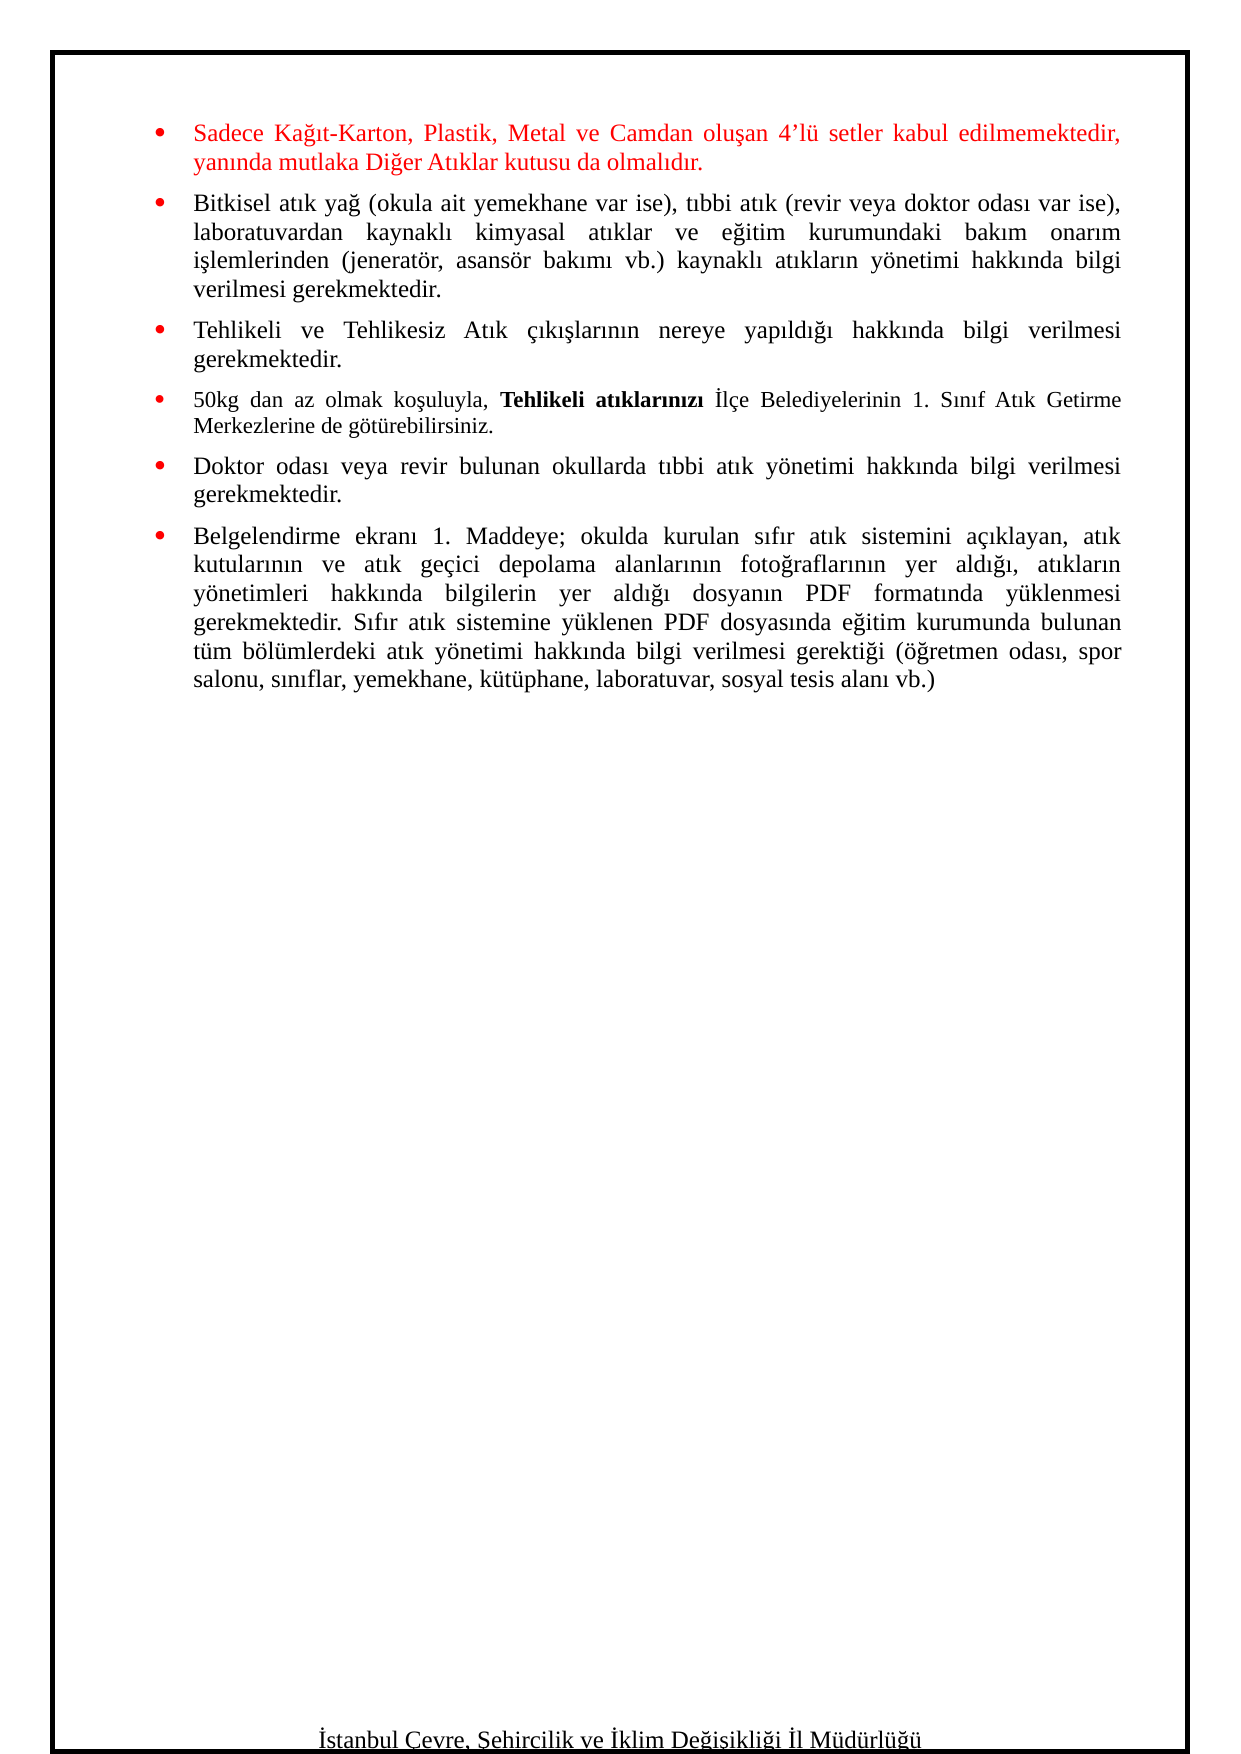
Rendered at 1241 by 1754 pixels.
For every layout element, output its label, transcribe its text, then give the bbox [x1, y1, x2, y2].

list Tehlikeli ve Tehlikesiz Atık çıkışlarının nereye yapıldığı hakkında bilgi verilmesi gerekmektedir. [156, 316, 1122, 373]
list Belgelendirme ekranı 1. Maddeye; okulda kurulan sıfır atık sistemini açıklayan, atık kutularının ve atık geçici depolama alanlarının fotoğraflarının yer aldığı, atıkların yönetimleri hakkında bilgilerin yer aldığı dosyanın PDF formatında yüklenmesi gerekmektedir. Sıfır atık sistemine yüklenen PDF dosyasında eğitim kurumunda bulunan tüm bölümlerdeki atık yönetimi hakkında bilgi verilmesi gerektiği (öğretmen odası, spor salonu, sınıflar, yemekhane, kütüphane, laboratuvar, sosyal tesis alanı vb.) [156, 521, 1122, 693]
list Sadece Kağıt-Karton, Plastik, Metal ve Camdan oluşan 4’lü setler kabul edilmemektedir, yanında mutlaka Diğer Atıklar kutusu da olmalıdır. [156, 118, 1122, 176]
list Bitkisel atık yağ (okula ait yemekhane var ise), tıbbi atık (revir veya doktor odası var ise), laboratuvardan kaynaklı kimyasal atıklar ve eğitim kurumundaki bakım onarım işlemlerinden (jeneratör, asansör bakımı vb.) kaynaklı atıkların yönetimi hakkında bilgi verilmesi gerekmektedir. [156, 188, 1122, 303]
list Doktor odası veya revir bulunan okullarda tıbbi atık yönetimi hakkında bilgi verilmesi gerekmektedir. [156, 451, 1122, 508]
list 50kg dan az olmak koşuluyla, Tehlikeli atıklarınızı İlçe Belediyelerinin 1. Sınıf Atık Getirme Merkezlerine de götürebilirsiniz. [156, 386, 1122, 438]
